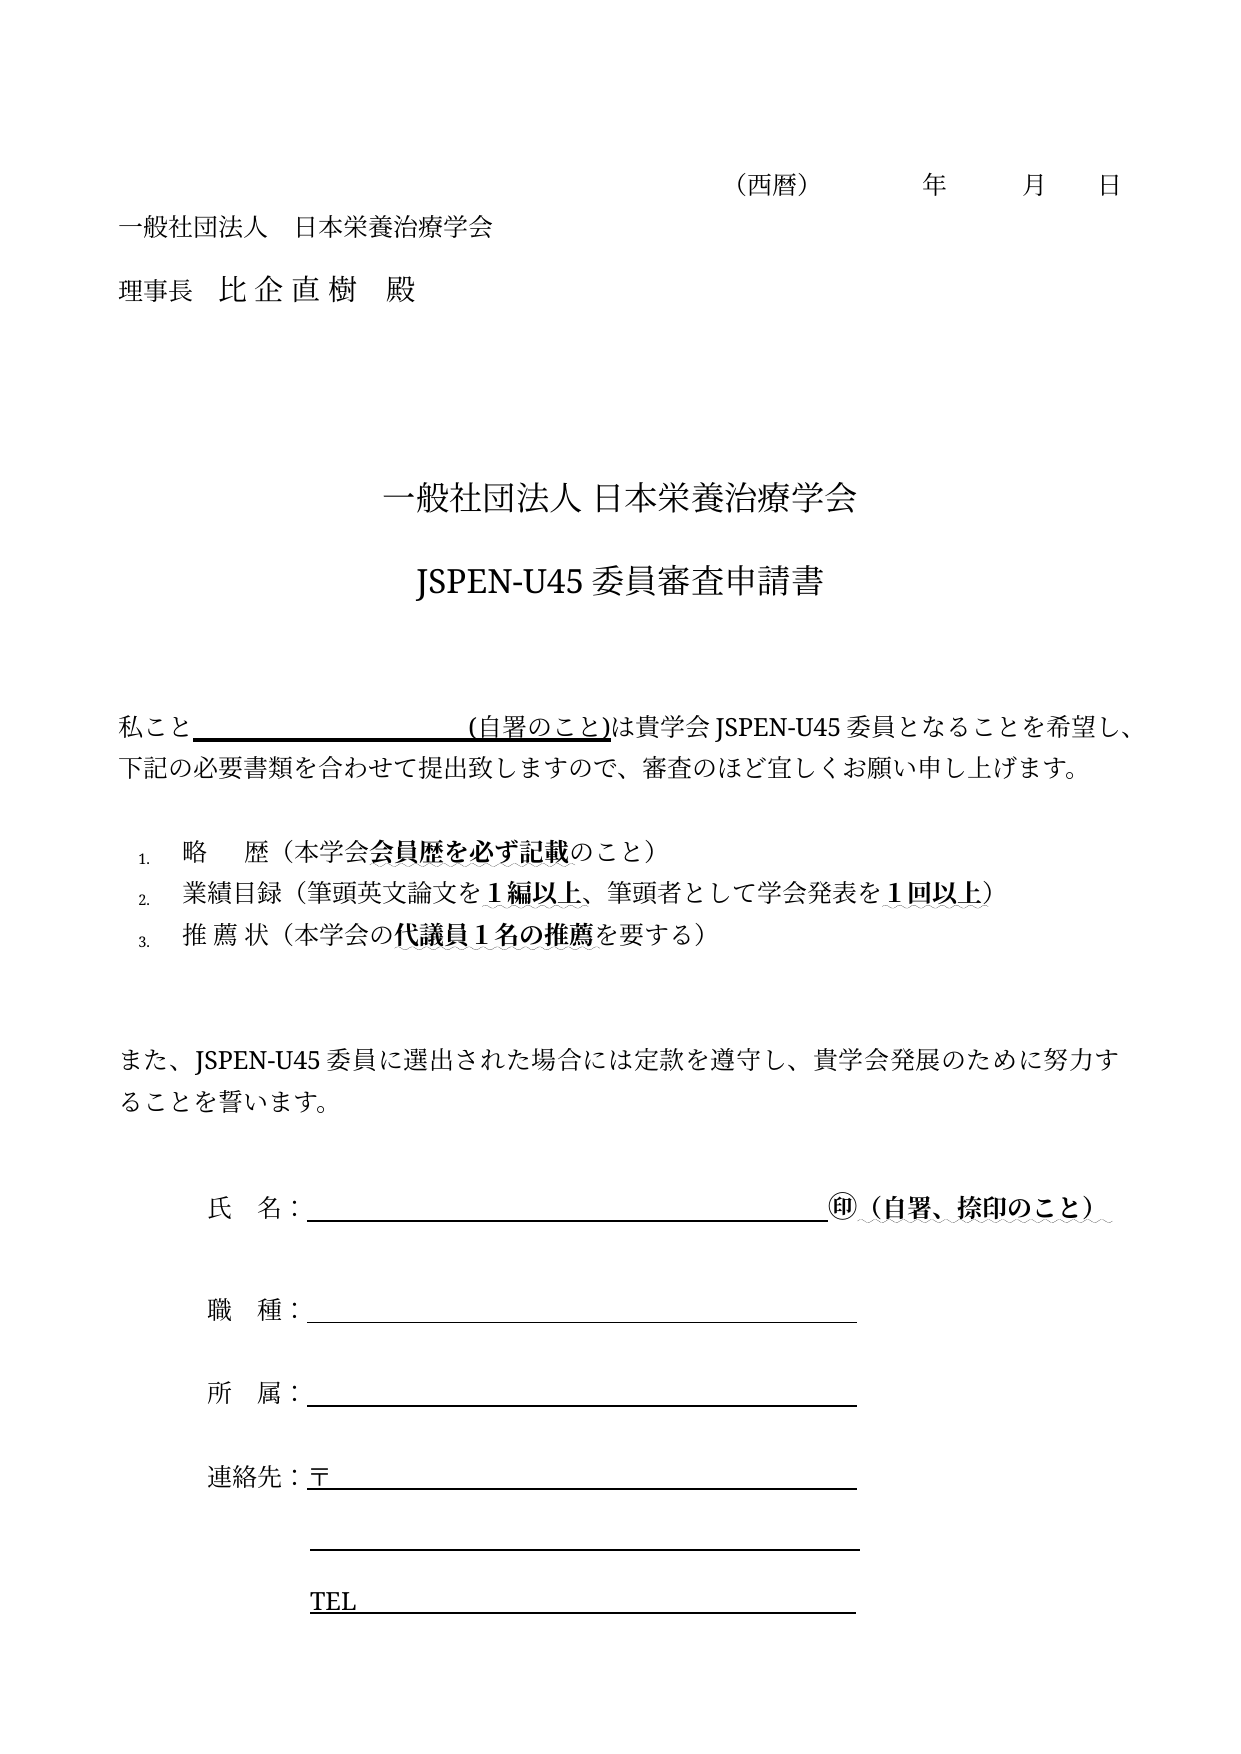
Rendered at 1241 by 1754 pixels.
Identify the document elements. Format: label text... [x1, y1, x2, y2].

text 理事長 比 企 直 樹 殿 [118, 246, 1122, 329]
text 連絡先：〒 [118, 1454, 1122, 1496]
text 所 属： [118, 1371, 1122, 1413]
text 私こと (自署のこと)は貴学会JSPEN-U45委員となることを希望し、 [118, 704, 1122, 746]
list 推薦状（本学会の代議員１名の推薦を要する） [138, 913, 1122, 954]
text 職 種： [118, 1288, 1122, 1329]
text （西暦） 年 月 日 [118, 163, 1122, 204]
list 業績目録（筆頭英文論文を１編以上、筆頭者として学会発表を１回以上） [138, 871, 1122, 913]
text 一般社団法人 日本栄養治療学会 [118, 454, 1122, 538]
text TEL [310, 1579, 1122, 1621]
text JSPEN-U45委員審査申請書 [118, 538, 1122, 621]
text 下記の必要書類を合わせて提出致しますので、審査のほど宜しくお願い申し上げます。 [118, 746, 1122, 788]
text 一般社団法人 日本栄養治療学会 [118, 204, 1122, 246]
text 氏 名： ㊞（自署、捺印のこと） [118, 1163, 1122, 1246]
list 略 歴（本学会会員歴を必ず記載のこと） [138, 829, 1122, 871]
text また、JSPEN-U45委員に選出された場合には定款を遵守し、貴学会発展のために努力することを誓います。 [118, 1038, 1122, 1121]
